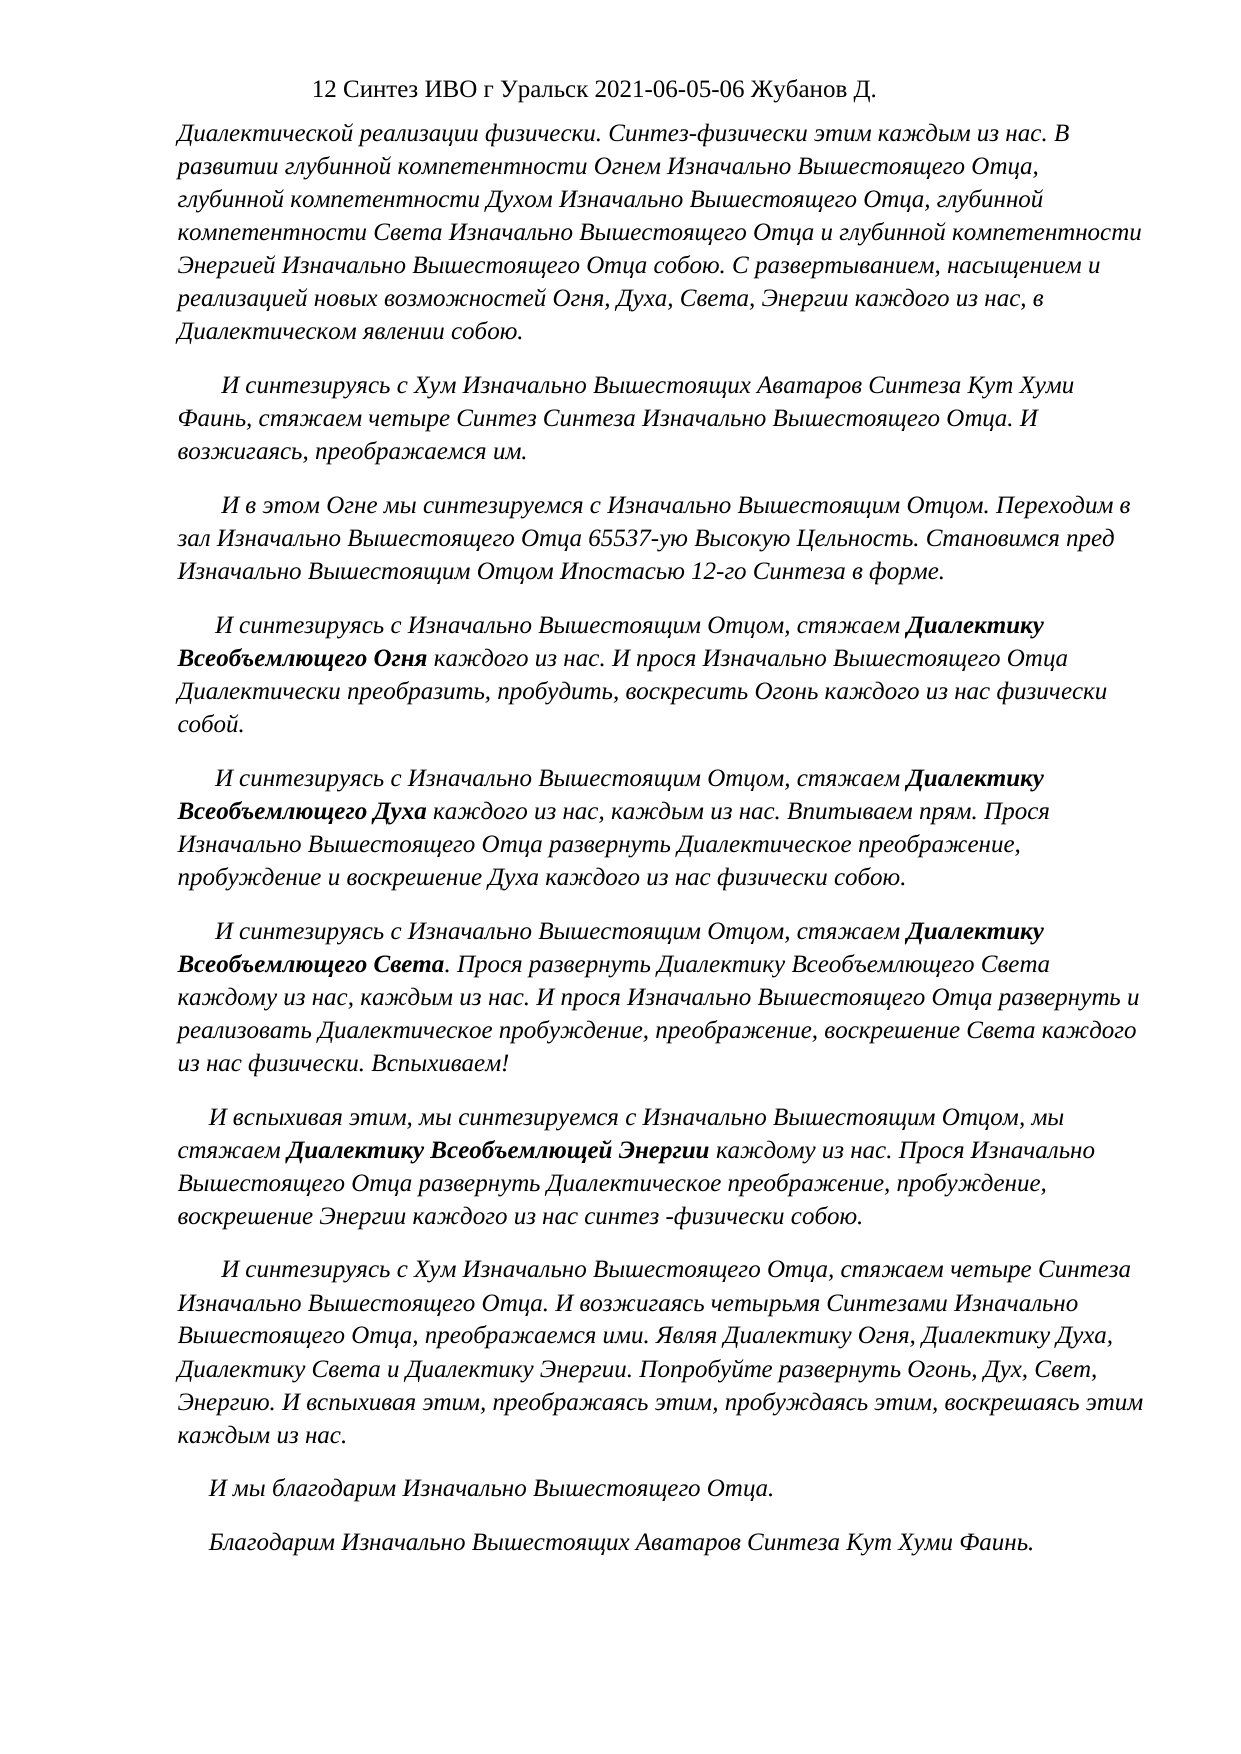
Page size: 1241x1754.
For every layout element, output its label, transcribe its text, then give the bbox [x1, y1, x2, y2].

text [177, 118, 1152, 345]
text И синтезируясь с Хум Изначально Вышестоящего Отца, стяжаем четыре Синтеза Изначально Вышестоящего Отца. И возжигаясь четырьмя Синтезами Изначально Вышестоящего Отца, преображаемся ими. Являя Диалектику Огня, Диалектику Духа, Диалектику Света и Диалектику Энергии. Попробуйте развернуть Огонь, Дух, Свет, Энергию. И вспыхивая этим, преображаясь этим, пробуждаясь этим, воскрешаясь этим каждым из нас. [177, 1254, 1152, 1448]
text И мы благодарим Изначально Вышестоящего Отца. [177, 1473, 1152, 1502]
text И синтезируясь с Хум Изначально Вышестоящих Аватаров Синтеза Кут Хуми Фаинь, стяжаем четыре Синтез Синтеза Изначально Вышестоящего Отца. И возжигаясь, преображаемся им. [177, 370, 1152, 465]
text И в этом Огне мы синтезируемся с Изначально Вышестоящим Отцом. Переходим в зал Изначально Вышестоящего Отца 65537-ую Высокую Цельность. Становимся пред Изначально Вышестоящим Отцом Ипостасью 12-го Синтеза в форме. [177, 490, 1152, 585]
text Благодарим Изначально Вышестоящих Аватаров Синтеза Кут Хуми Фаинь. [177, 1527, 1152, 1556]
text И синтезируясь с Изначально Вышестоящим Отцом, стяжаем Диалектику Всеобъемлющего Света. Прося развернуть Диалектику Всеобъемлющего Света каждому из нас, каждым из нас. И прося Изначально Вышестоящего Отца развернуть и реализовать Диалектическое пробуждение, преображение, воскрешение Света каждого из нас физически. Вспыхиваем! [177, 916, 1152, 1077]
text И вспыхивая этим, мы синтезируемся с Изначально Вышестоящим Отцом, мы стяжаем Диалектику Всеобъемлющей Энергии каждому из нас. Прося Изначально Вышестоящего Отца развернуть Диалектическое преображение, пробуждение, воскрешение Энергии каждого из нас синтез -физически собою. [177, 1102, 1152, 1229]
text И синтезируясь с Изначально Вышестоящим Отцом, стяжаем Диалектику Всеобъемлющего Духа каждого из нас, каждым из нас. Впитываем прям. Прося Изначально Вышестоящего Отца развернуть Диалектическое преображение, пробуждение и воскрешение Духа каждого из нас физически собою. [177, 763, 1152, 891]
text И синтезируясь с Изначально Вышестоящим Отцом, стяжаем Диалектику Всеобъемлющего Огня каждого из нас. И прося Изначально Вышестоящего Отца Диалектически преобразить, пробудить, воскресить Огонь каждого из нас физически собой. [177, 610, 1152, 738]
